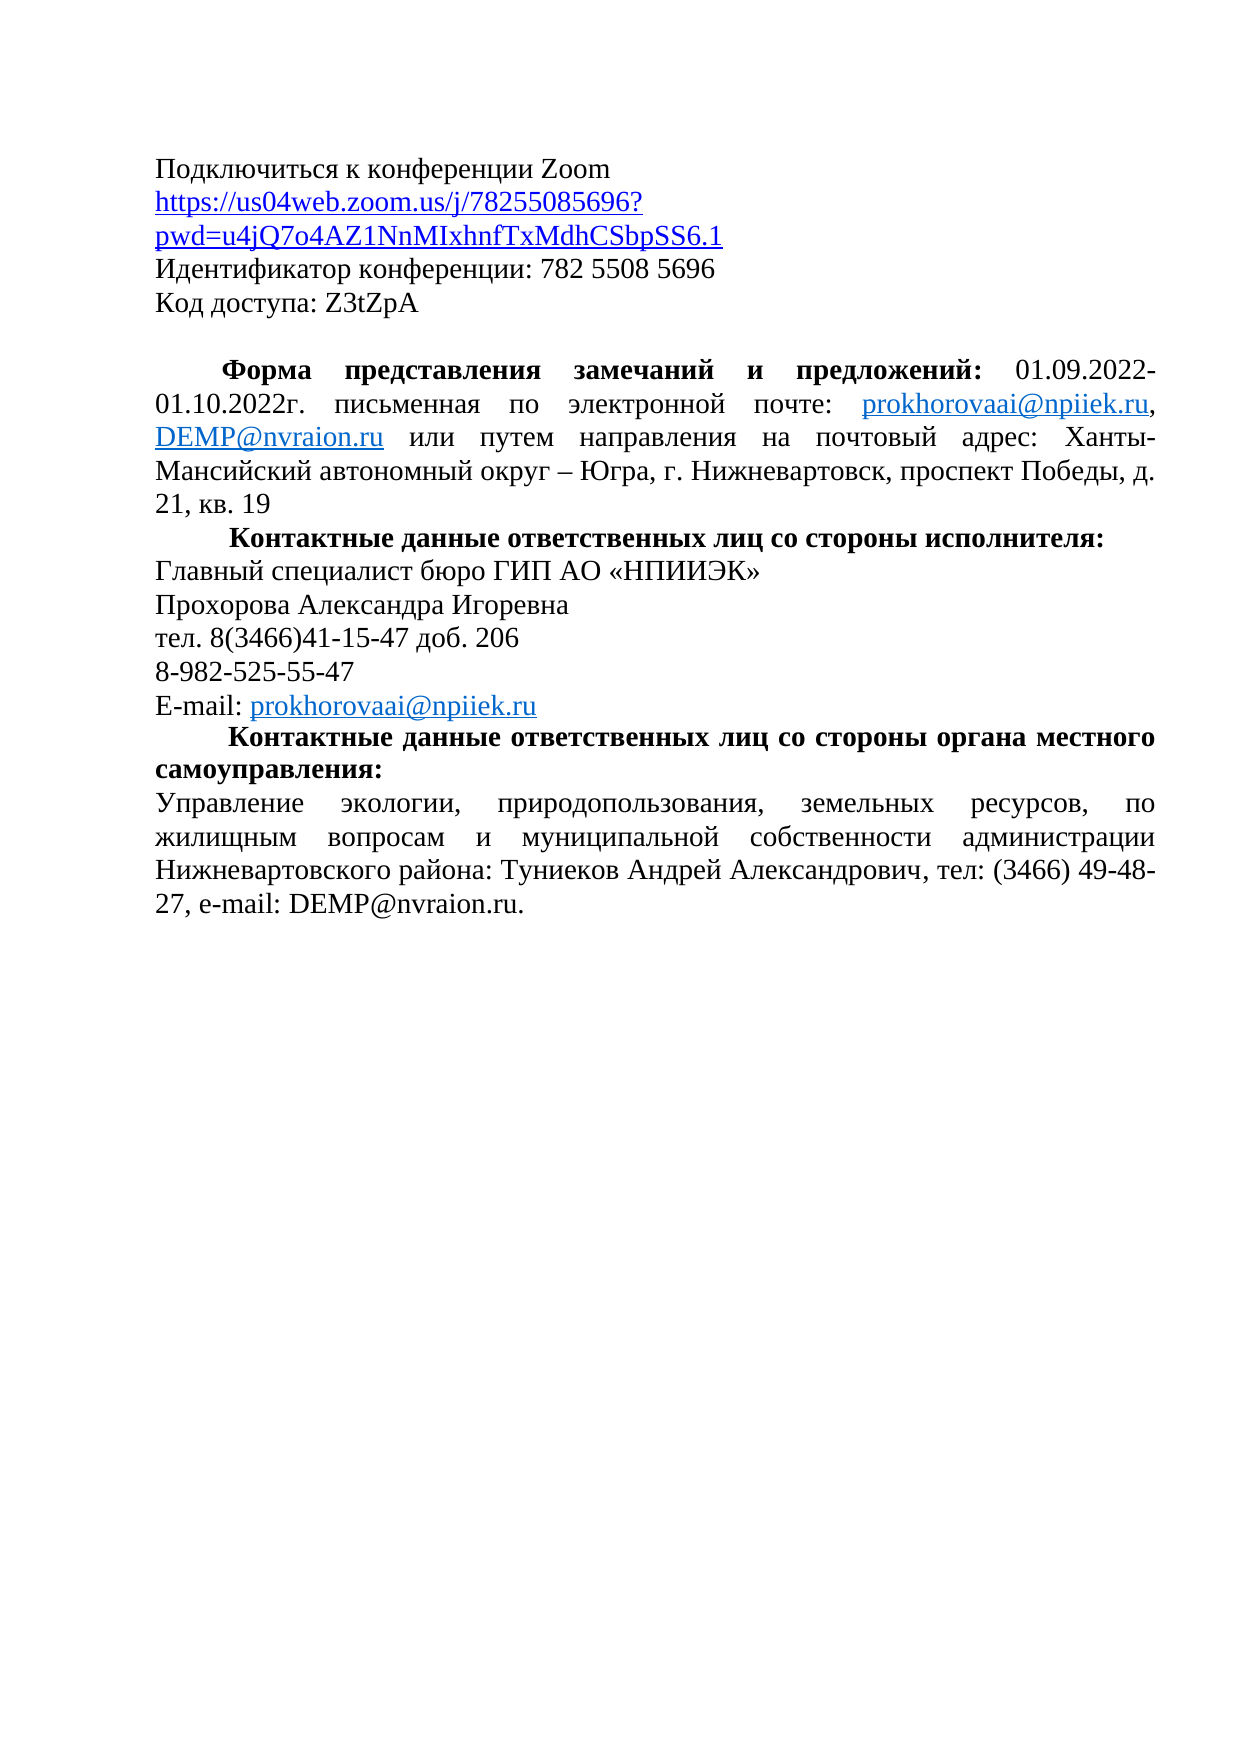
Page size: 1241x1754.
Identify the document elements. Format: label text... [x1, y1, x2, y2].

text Подключиться к конференции Zoom [155, 151, 1156, 184]
text Код доступа: Z3tZpA [155, 285, 1156, 319]
text Контактные данные ответственных лиц со стороны органа местного самоуправления: [155, 721, 1156, 785]
text Управление экологии, природопользования, земельных ресурсов, по жилищным вопросам и муниципальной собственности администрации Нижневартовского района: Туниеков Андрей Александрович, тел: (3466) 49-48-27, e-mail: DEMP@nvraion.ru. [155, 785, 1156, 919]
text https://us04web.zoom.us/j/78255085696?pwd=u4jQ7o4AZ1NnMIxhnfTxMdhCSbpSS6.1 [155, 184, 1156, 252]
text Прохорова Александра Игоревна [155, 587, 1156, 621]
text Идентификатор конференции: 782 5508 5696 [155, 252, 1156, 285]
text Главный специалист бюро ГИП АО «НПИИЭК» [155, 553, 1156, 587]
text Форма представления замечаний и предложений: 01.09.2022-01.10.2022г. письменная по электронной почте: prokhorovaai@npiiek.ru, DEMP@nvraion.ru или путем направления на почтовый адрес: Ханты-Мансийский автономный округ – Югра, г. Нижневартовск, проспект Победы, д. 21, кв. 19 [155, 352, 1156, 520]
text тел. 8(3466)41-15-47 доб. 206 [155, 621, 1156, 654]
text E-mail: prokhorovaai@npiiek.ru [155, 688, 1156, 721]
text Контактные данные ответственных лиц со стороны исполнителя: [155, 520, 1156, 553]
text 8-982-525-55-47 [155, 654, 1156, 688]
